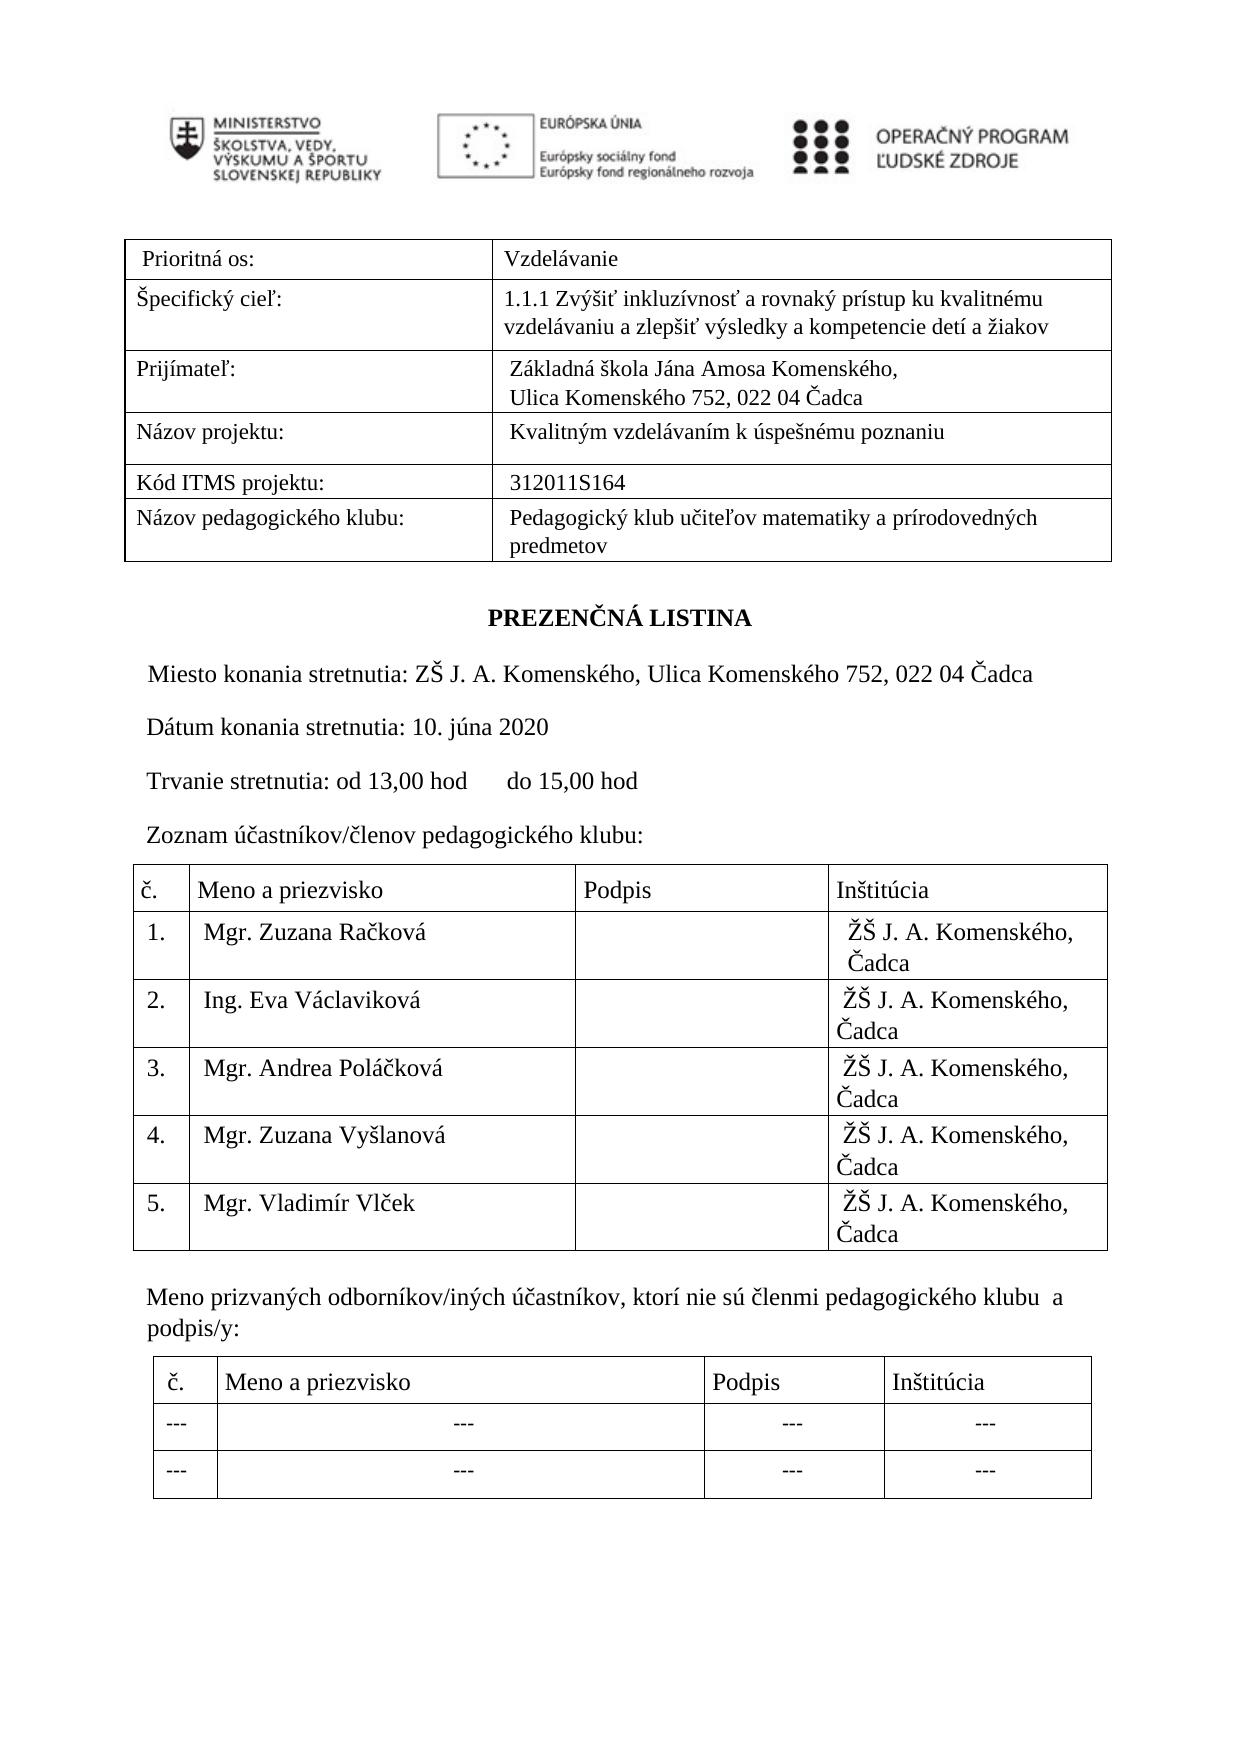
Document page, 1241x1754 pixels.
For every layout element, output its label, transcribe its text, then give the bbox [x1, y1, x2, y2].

table_cell ŽŠ J. A. Komenského, Čadca [829, 1184, 1107, 1250]
table_cell Názov pedagogického klubu: [126, 499, 492, 561]
text Trvanie stretnutia: od 13,00 hod do 15,00 hod [146, 766, 1097, 795]
table_header Meno a priezvisko [218, 1357, 704, 1403]
table_header Podpis [576, 865, 828, 911]
table_cell 5. [134, 1184, 189, 1250]
table_cell [576, 1184, 828, 1250]
table_cell --- [154, 1404, 217, 1450]
table_header Podpis [705, 1357, 884, 1403]
table_cell 4. [134, 1116, 189, 1182]
table_cell 312011S164 [493, 465, 1111, 498]
table_cell 2. [134, 980, 189, 1047]
table_cell --- [705, 1404, 884, 1450]
table_cell --- [154, 1451, 217, 1498]
table_header Inštitúcia [829, 865, 1107, 911]
table_cell Základná škola Jána Amosa Komenského, Ulica Komenského 752, 022 04 Čadca [493, 351, 1111, 412]
table_cell Názov projektu: [126, 413, 492, 463]
table_cell ŽŠ J. A. Komenského, Čadca [829, 912, 1107, 979]
table_cell ŽŠ J. A. Komenského, Čadca [829, 1116, 1107, 1182]
table_cell Mgr. Zuzana Vyšlanová [190, 1116, 575, 1182]
table_cell Špecifický cieľ: [126, 280, 492, 349]
table_cell [576, 1116, 828, 1182]
table_header č. [154, 1357, 217, 1403]
table_cell [576, 1048, 828, 1114]
table_cell --- [218, 1451, 704, 1498]
table_cell Kvalitným vzdelávaním k úspešnému poznaniu [493, 413, 1111, 463]
table_cell 1. [134, 912, 189, 979]
table_cell Mgr. Zuzana Račková [190, 912, 575, 979]
table_cell --- [885, 1451, 1091, 1498]
table_cell Pedagogický klub učiteľov matematiky a prírodovedných predmetov [493, 499, 1111, 561]
text Meno prizvaných odborníkov/iných účastníkov, ktorí nie sú členmi pedagogického klubu a podpis/y: [146, 1282, 1097, 1342]
table_cell --- [218, 1404, 704, 1450]
table_header Meno a priezvisko [190, 865, 575, 911]
table_cell --- [885, 1404, 1091, 1450]
table_cell [576, 980, 828, 1047]
table_header č. [134, 865, 189, 911]
text Miesto konania stretnutia: ZŠ J. A. Komenského, Ulica Komenského 752, 022 04 Čadca [147, 659, 1097, 687]
table_header Inštitúcia [885, 1357, 1091, 1403]
table_cell ŽŠ J. A. Komenského, Čadca [829, 980, 1107, 1047]
table_cell 3. [134, 1048, 189, 1114]
text Zoznam účastníkov/členov pedagogického klubu: [146, 820, 1097, 849]
table_cell Mgr. Vladimír Vlček [190, 1184, 575, 1250]
table_cell Ing. Eva Václaviková [190, 980, 575, 1047]
table_cell --- [705, 1451, 884, 1498]
table_header Prioritná os: [126, 240, 492, 279]
table_cell [576, 912, 828, 979]
picture [152, 88, 1098, 221]
text Dátum konania stretnutia: 10. júna 2020 [146, 712, 1097, 741]
table_cell Mgr. Andrea Poláčková [190, 1048, 575, 1114]
table_cell Prijímateľ: [126, 351, 492, 412]
table_cell 1.1.1 Zvýšiť inkluzívnosť a rovnaký prístup ku kvalitnému vzdelávaniu a zlepšiť výsledky a kompetencie detí a žiakov [493, 280, 1111, 349]
subtitle PREZENČNÁ LISTINA [147, 603, 1092, 631]
table_cell ŽŠ J. A. Komenského, Čadca [829, 1048, 1107, 1114]
table_cell Kód ITMS projektu: [126, 465, 492, 498]
table_header Vzdelávanie [493, 240, 1111, 279]
